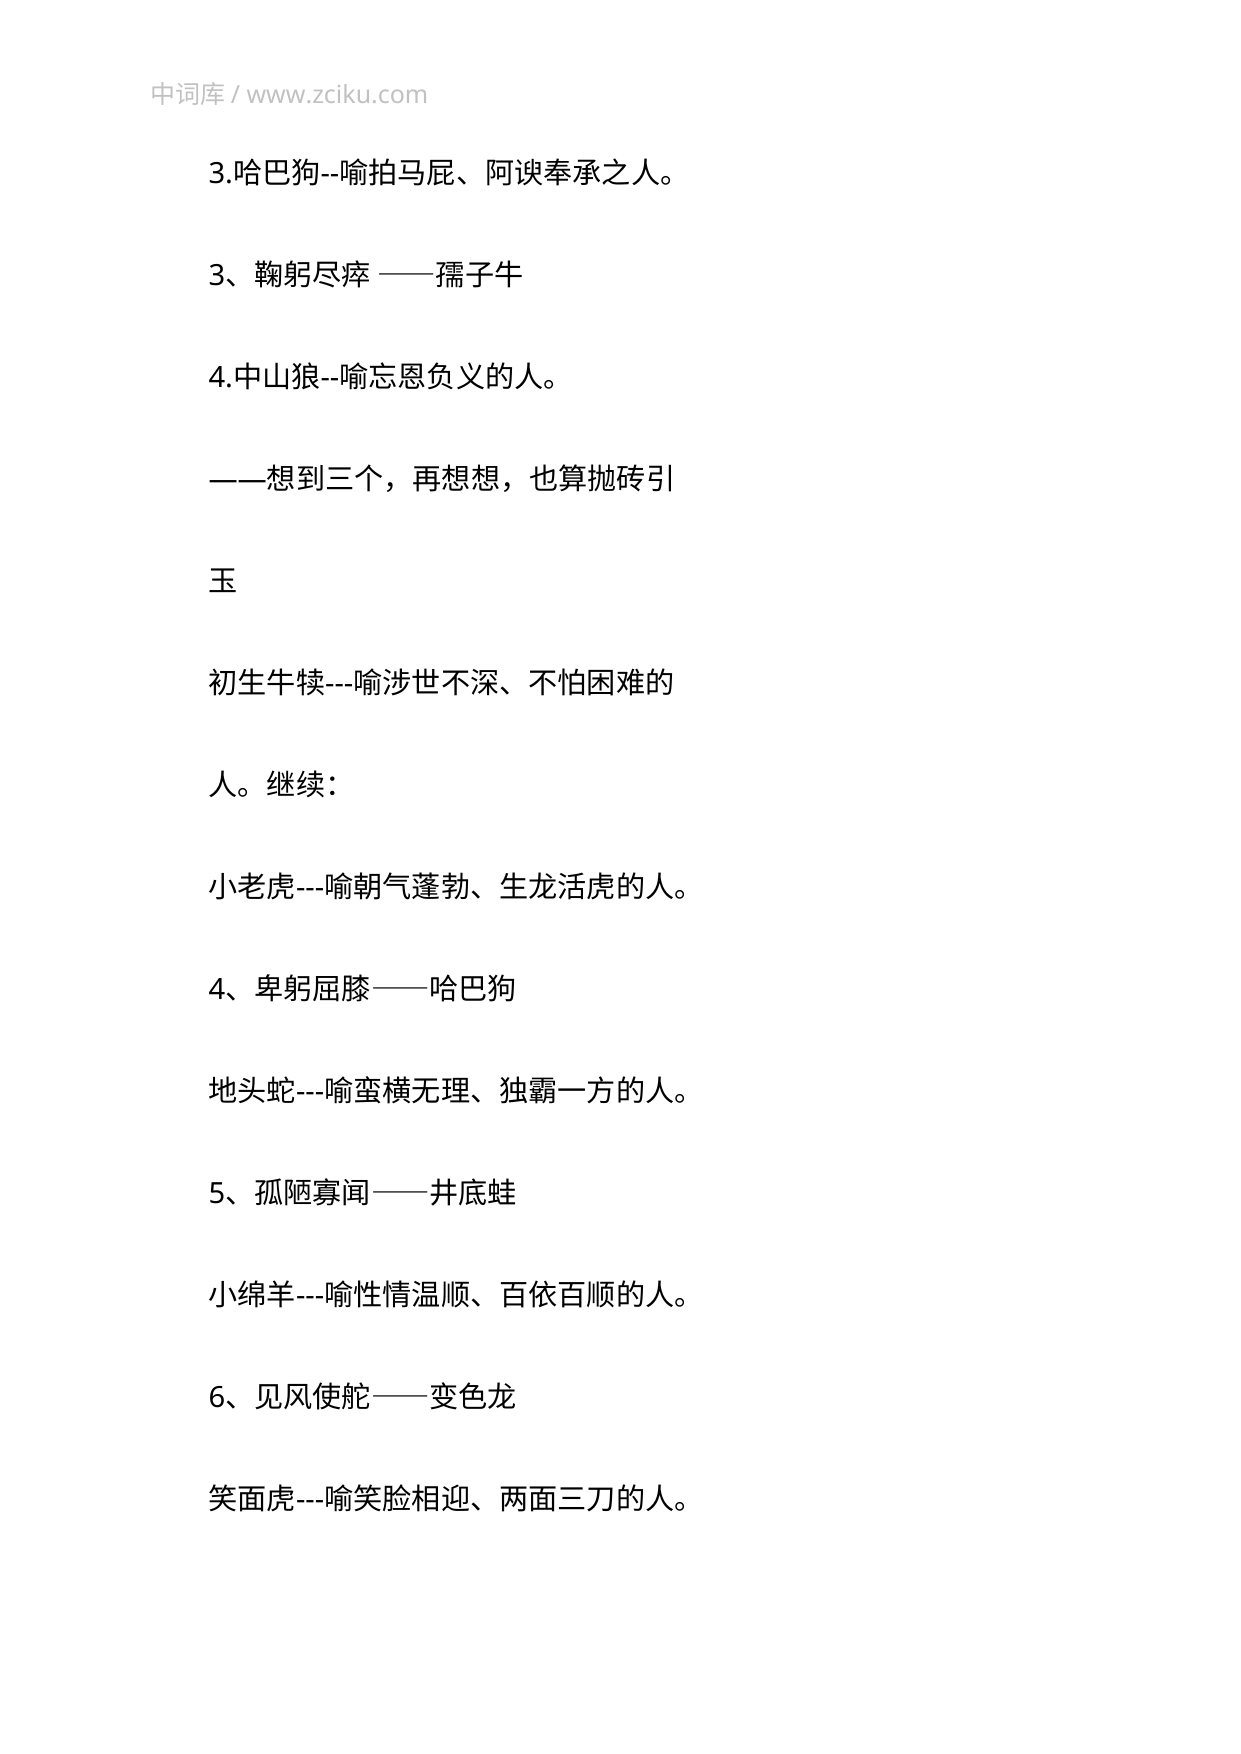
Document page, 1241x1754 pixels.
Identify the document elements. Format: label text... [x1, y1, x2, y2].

text 4、卑躬屈膝——哈巴狗 [150, 965, 1090, 1008]
text 6、见风使舵——变色龙 [150, 1373, 1090, 1416]
text 5、孤陋寡闻——井底蛙 [150, 1169, 1090, 1212]
text 玉 [150, 558, 1090, 600]
text 笑面虎---喻笑脸相迎、两面三刀的人。 [150, 1475, 1090, 1518]
text 3.哈巴狗--喻拍马屁、阿谀奉承之人。 [150, 150, 1090, 192]
text 小老虎---喻朝气蓬勃、生龙活虎的人。 [150, 863, 1090, 906]
text 小绵羊---喻性情温顺、百依百顺的人。 [150, 1271, 1090, 1314]
text 4.中山狼--喻忘恩负义的人。 [150, 354, 1090, 396]
text 地头蛇---喻蛮横无理、独霸一方的人。 [150, 1067, 1090, 1110]
text 人。继续： [150, 762, 1090, 804]
text ——想到三个，再想想，也算抛砖引 [150, 456, 1090, 498]
text 3、鞠躬尽瘁 ——孺子牛 [150, 252, 1090, 294]
text 初生牛犊---喻涉世不深、不怕困难的 [150, 660, 1090, 702]
